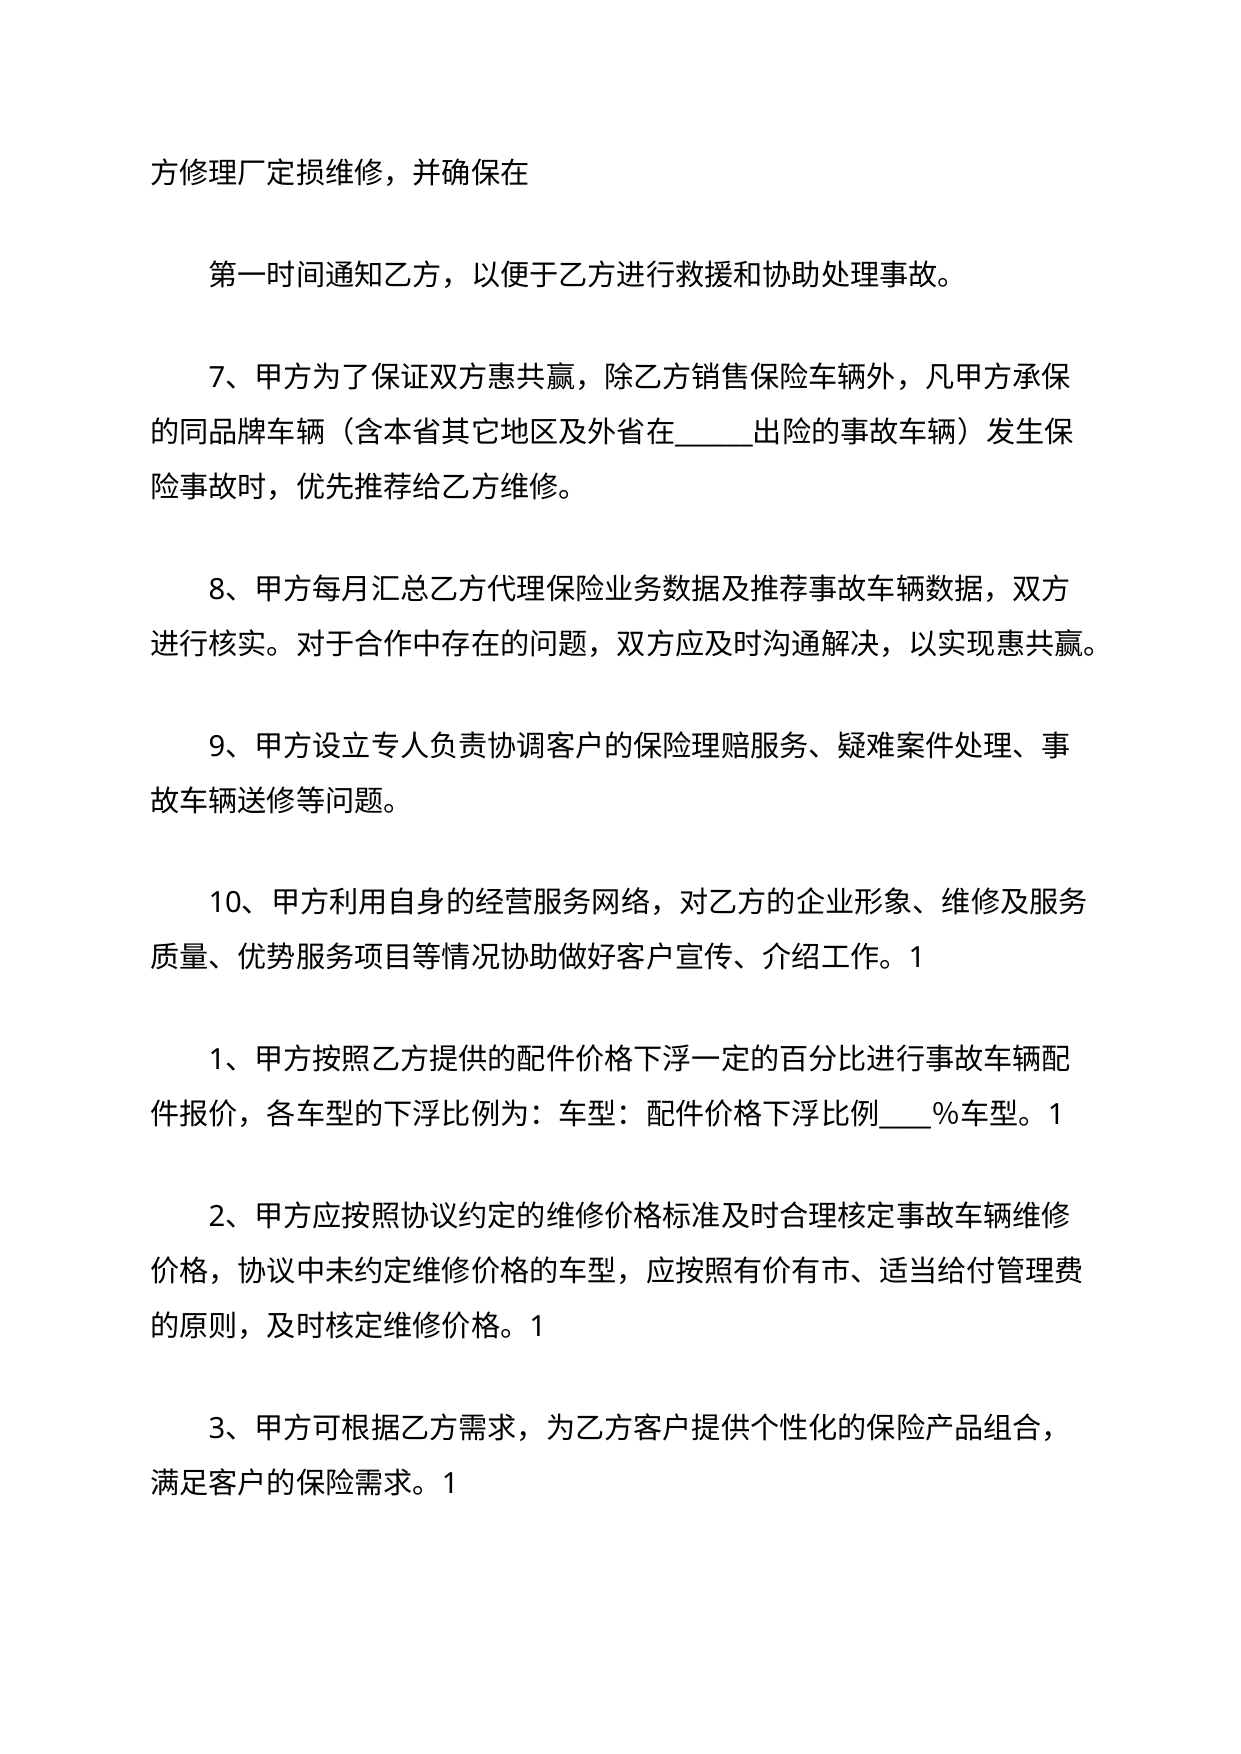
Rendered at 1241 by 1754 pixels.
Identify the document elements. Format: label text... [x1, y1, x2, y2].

text 3、甲方可根据乙方需求，为乙方客户提供个性化的保险产品组合，满足客户的保险需求。1 [150, 1405, 1090, 1502]
text 9、甲方设立专人负责协调客户的保险理赔服务、疑难案件处理、事故车辆送修等问题。 [150, 722, 1090, 819]
text 8、甲方每月汇总乙方代理保险业务数据及推荐事故车辆数据，双方进行核实。对于合作中存在的问题，双方应及时沟通解决，以实现惠共赢。 [150, 565, 1090, 663]
text 第一时间通知乙方，以便于乙方进行救援和协助处理事故。 [150, 252, 1090, 294]
text 10、甲方利用自身的经营服务网络，对乙方的企业形象、维修及服务质量、优势服务项目等情况协助做好客户宣传、介绍工作。1 [150, 879, 1090, 976]
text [150, 150, 1090, 192]
text 1、甲方按照乙方提供的配件价格下浮一定的百分比进行事故车辆配件报价，各车型的下浮比例为：车型：配件价格下浮比例____％车型。1 [150, 1036, 1090, 1133]
text 7、甲方为了保证双方惠共赢，除乙方销售保险车辆外，凡甲方承保的同品牌车辆（含本省其它地区及外省在______出险的事故车辆）发生保险事故时，优先推荐给乙方维修。 [150, 353, 1090, 506]
text 2、甲方应按照协议约定的维修价格标准及时合理核定事故车辆维修价格，协议中未约定维修价格的车型，应按照有价有市、适当给付管理费的原则，及时核定维修价格。1 [150, 1193, 1090, 1345]
